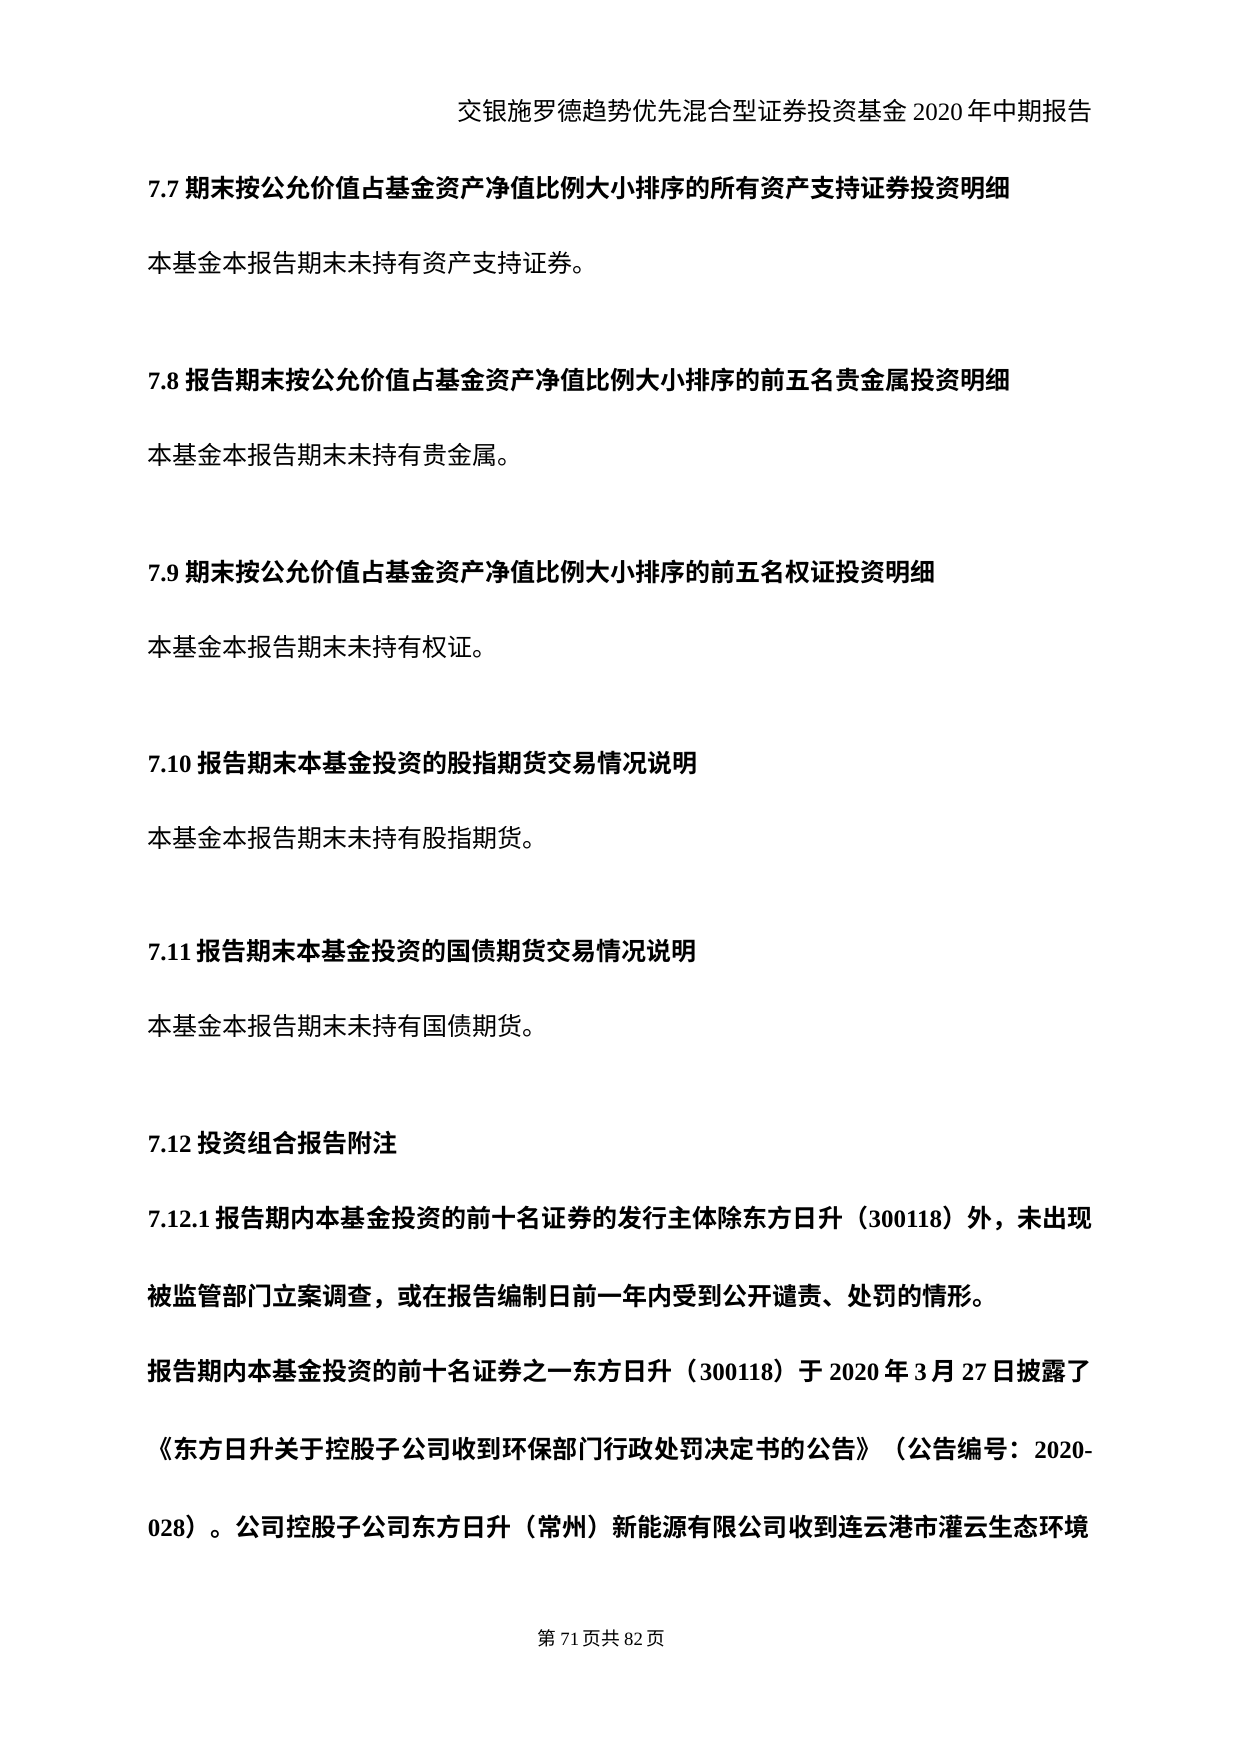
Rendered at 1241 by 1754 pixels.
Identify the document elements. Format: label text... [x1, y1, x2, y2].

subtitle 7.7 期末按公允价值占基金资产净值比例大小排序的所有资产支持证券投资明细 [148, 154, 1092, 219]
subtitle 7.8 报告期末按公允价值占基金资产净值比例大小排序的前五名贵金属投资明细 [148, 346, 1092, 411]
subtitle 7.10 报告期末本基金投资的股指期货交易情况说明 [148, 729, 1092, 794]
subtitle 7.9 期末按公允价值占基金资产净值比例大小排序的前五名权证投资明细 [148, 538, 1092, 603]
subtitle 7.11报告期末本基金投资的国债期货交易情况说明 [148, 917, 1092, 982]
text 本基金本报告期末未持有资产支持证券。 [148, 229, 1092, 294]
text 7.12.1报告期内本基金投资的前十名证券的发行主体除东方日升（300118）外，未出现被监管部门立案调查，或在报告编制日前一年内受到公开谴责、处罚的情形。 [148, 1184, 1092, 1327]
subtitle 7.12 投资组合报告附注 [148, 1109, 1092, 1174]
text 本基金本报告期末未持有贵金属。 [148, 421, 1092, 486]
text 本基金本报告期末未持有权证。 [148, 613, 1092, 678]
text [148, 1337, 1092, 1558]
text 本基金本报告期末未持有国债期货。 [148, 992, 1092, 1057]
text 本基金本报告期末未持有股指期货。 [148, 804, 1092, 869]
